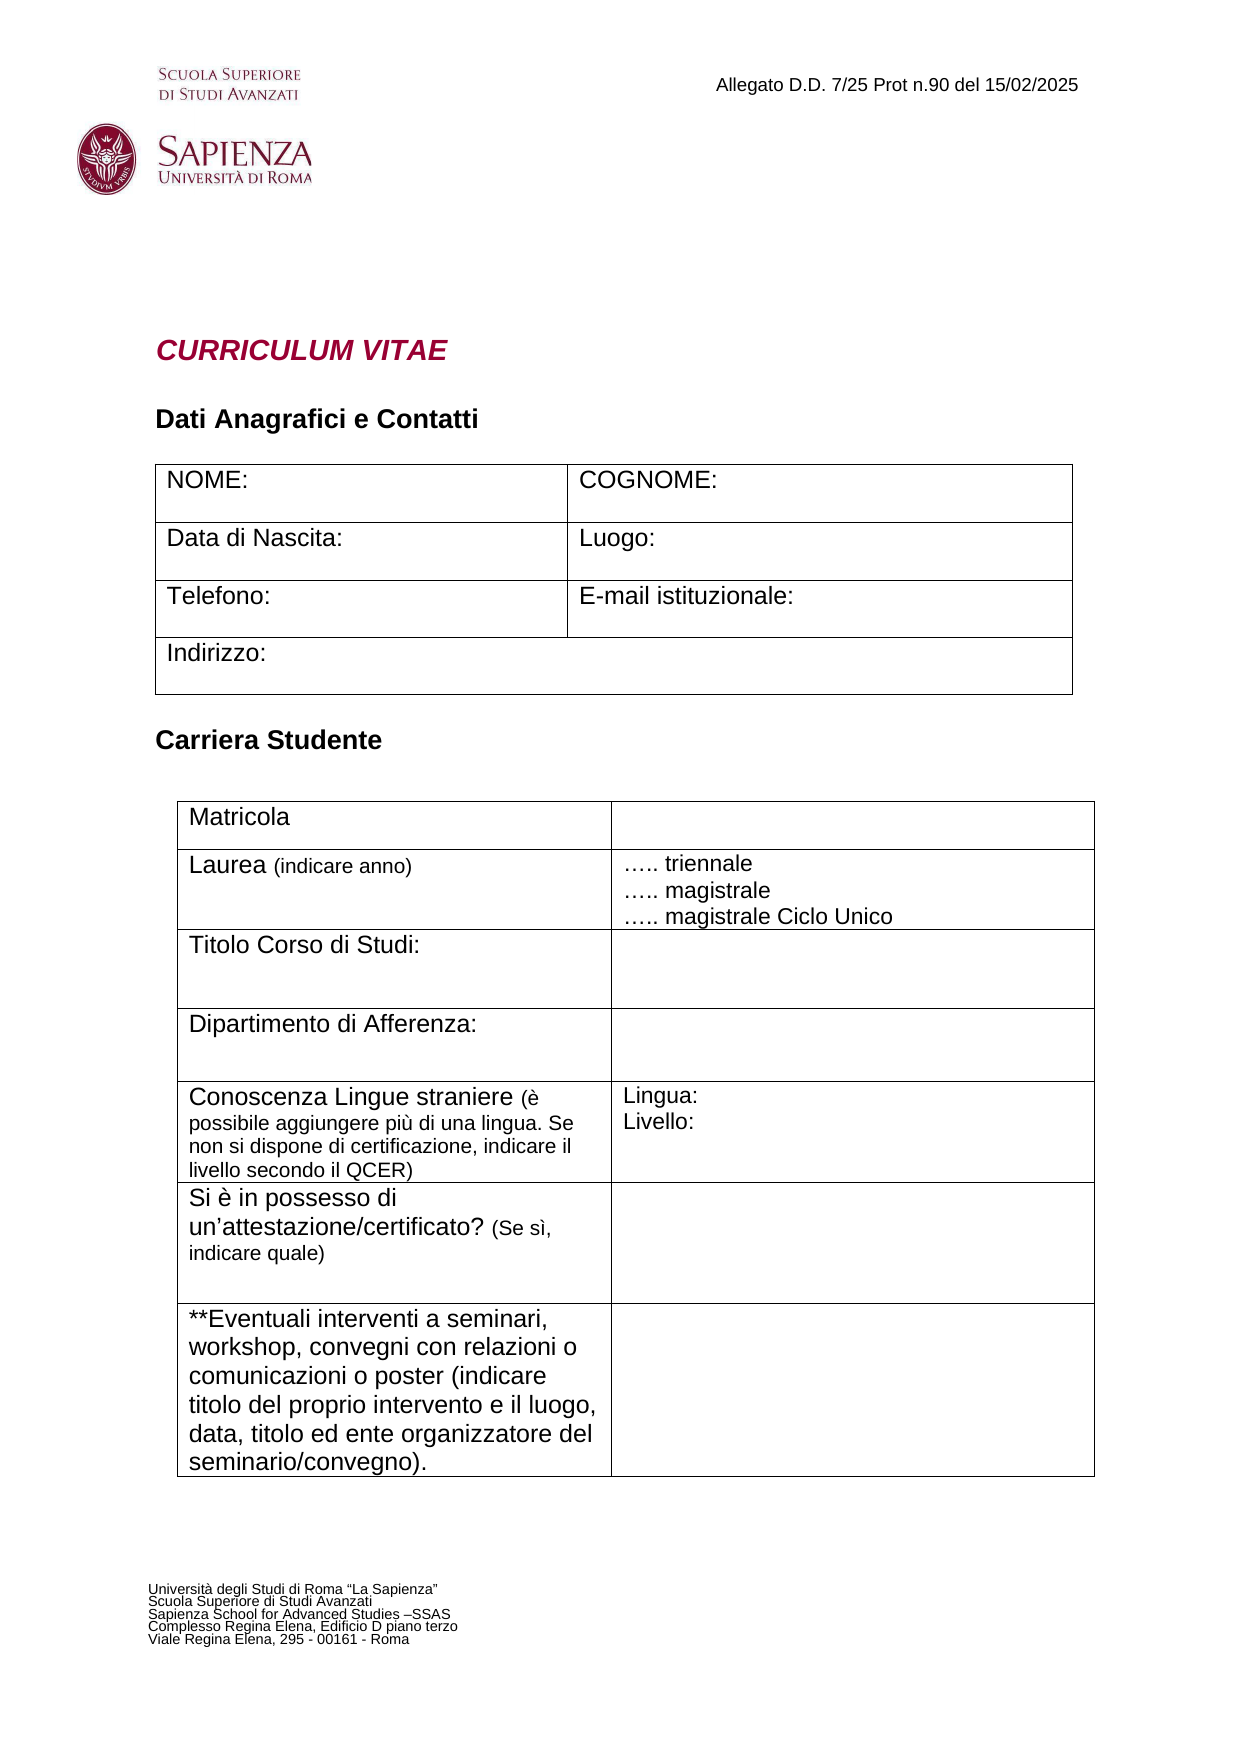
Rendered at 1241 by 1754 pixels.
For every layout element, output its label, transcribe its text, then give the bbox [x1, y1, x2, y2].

table_cell Lingua: Livello: [612, 1082, 1094, 1182]
table_cell ….. triennale ….. magistrale ….. magistrale Ciclo Unico [612, 850, 1094, 929]
table_cell [612, 930, 1094, 1008]
table_cell Conoscenza Lingue straniere (è possibile aggiungere più di una lingua. Se non si dispone di certificazione, indicare il livello secondo il QCER) [178, 1082, 611, 1182]
table_cell Si è in possesso di un’attestazione/certificato? (Se sì, indicare quale) [178, 1183, 611, 1302]
picture [77, 66, 312, 195]
table_cell [612, 1183, 1094, 1302]
table_cell E-mail istituzionale: [568, 581, 1072, 637]
text CURRICULUM VITAE [148, 333, 1047, 366]
table_header COGNOME: [568, 465, 1072, 522]
table_cell **Eventuali interventi a seminari, workshop, convegni con relazioni o comunicazioni o poster (indicare titolo del proprio intervento e il luogo, data, titolo ed ente organizzatore del seminario/convegno). [178, 1304, 611, 1476]
table_header NOME: [156, 465, 567, 522]
table_header [612, 802, 1094, 849]
text Carriera Studente [148, 724, 1078, 755]
table_cell [612, 1304, 1094, 1476]
table_cell Dipartimento di Afferenza: [178, 1009, 611, 1081]
table_cell Luogo: [568, 523, 1072, 580]
table_cell Telefono: [156, 581, 567, 637]
table_cell Data di Nascita: [156, 523, 567, 580]
text Dati Anagrafici e Contatti [148, 403, 1078, 435]
table_cell Laurea (indicare anno) [178, 850, 611, 929]
table_cell [612, 1009, 1094, 1081]
table_cell Indirizzo: [156, 638, 1072, 694]
table_header Matricola [178, 802, 611, 849]
table_cell Titolo Corso di Studi: [178, 930, 611, 1008]
